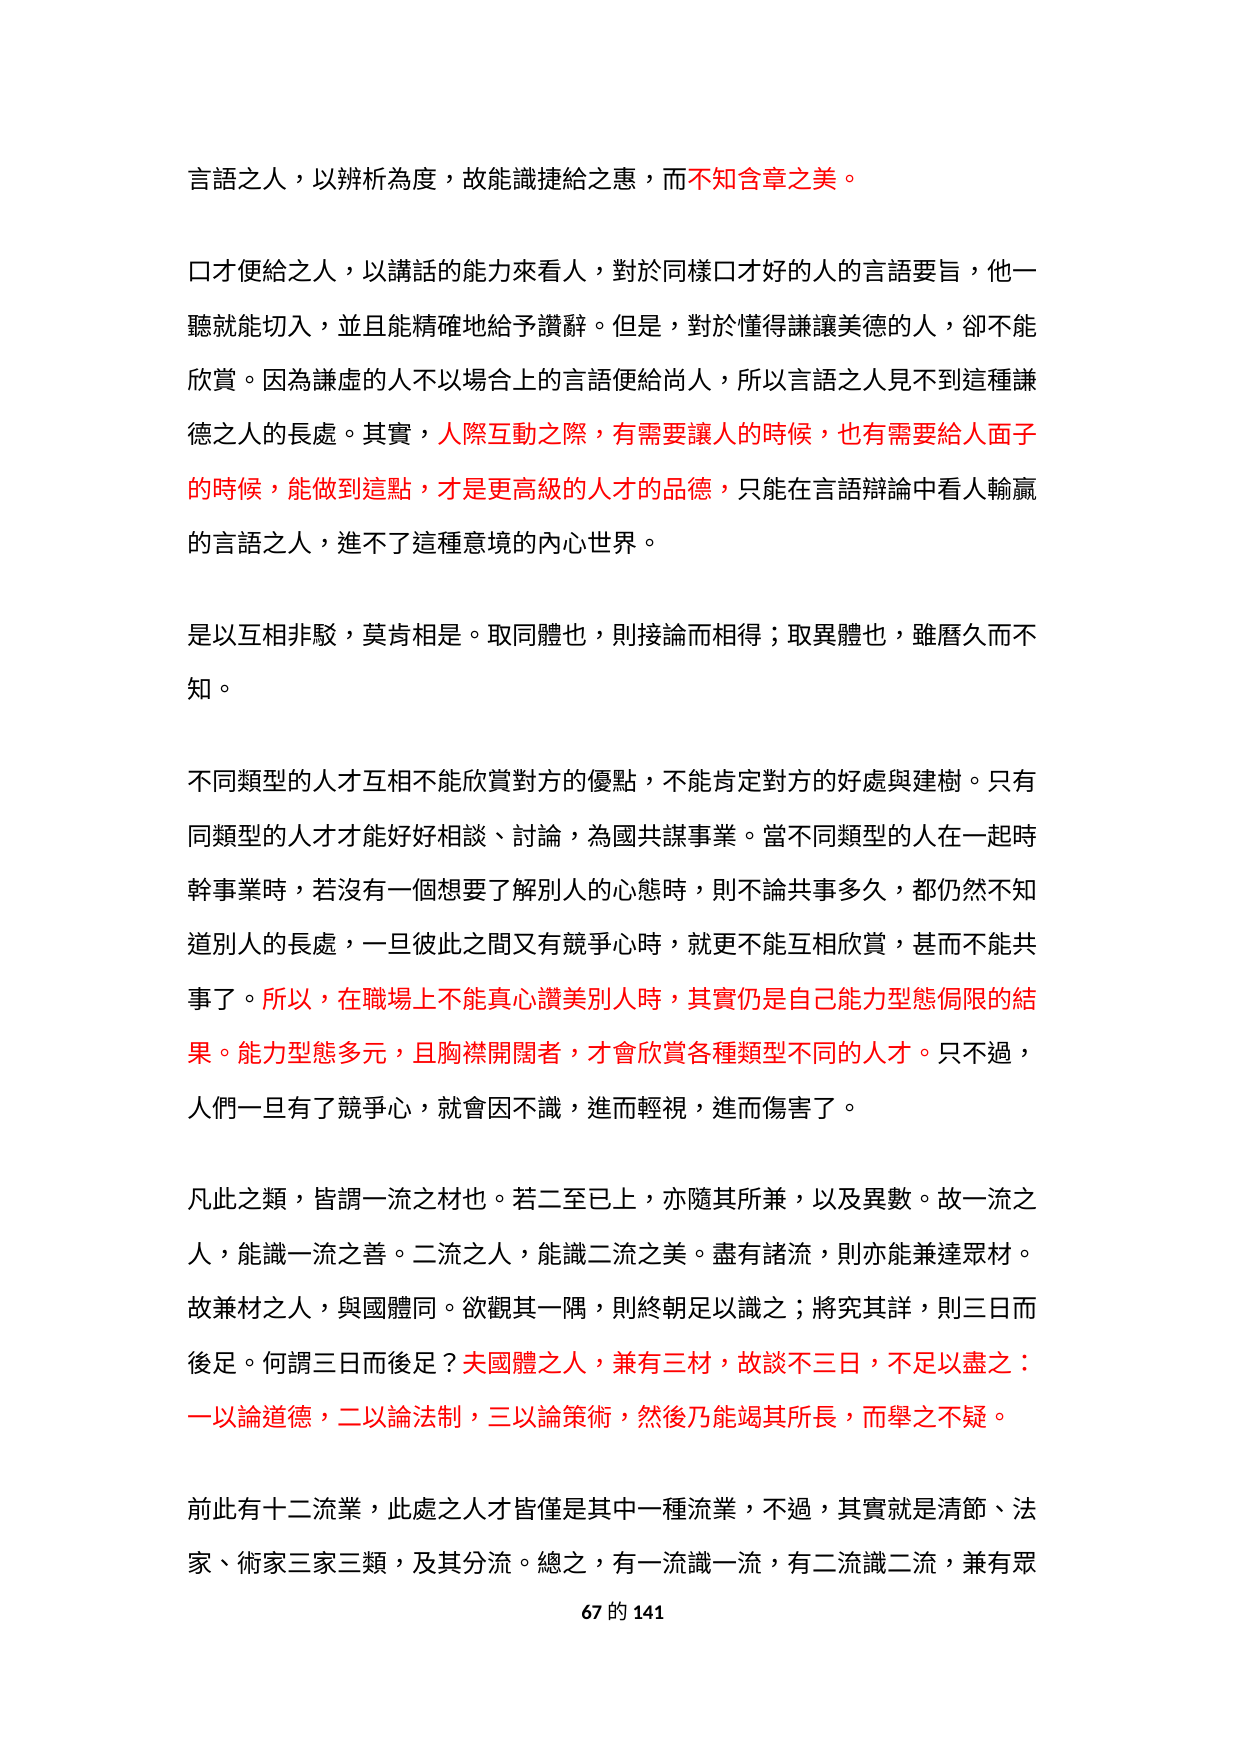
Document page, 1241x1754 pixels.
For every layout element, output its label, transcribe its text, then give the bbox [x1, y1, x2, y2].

text 凡此之類，皆謂一流之材也。若二至已上，亦隨其所兼，以及異數。故一流之人，能識一流之善。二流之人，能識二流之美。盡有諸流，則亦能兼達眾材。故兼材之人，與國體同。欲觀其一隅，則終朝足以識之；將究其詳，則三日而後足。何謂三日而後足？夫國體之人，兼有三材，故談不三日，不足以盡之：一以論道德，二以論法制，三以論策術，然後乃能竭其所長，而舉之不疑。 [187, 1180, 1053, 1434]
text 是以互相非駁，莫肯相是。取同體也，則接論而相得；取異體也，雖曆久而不知。 [187, 616, 1053, 706]
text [187, 1489, 1053, 1580]
text 不同類型的人才互相不能欣賞對方的優點，不能肯定對方的好處與建樹。只有同類型的人才才能好好相談、討論，為國共謀事業。當不同類型的人在一起時幹事業時，若沒有一個想要了解別人的心態時，則不論共事多久，都仍然不知道別人的長處，一旦彼此之間又有競爭心時，就更不能互相欣賞，甚而不能共事了。所以，在職場上不能真心讚美別人時，其實仍是自己能力型態侷限的結果。能力型態多元，且胸襟開闊者，才會欣賞各種類型不同的人才。只不過，人們一旦有了競爭心，就會因不識，進而輕視，進而傷害了。 [187, 762, 1053, 1124]
text 口才便給之人，以講話的能力來看人，對於同樣口才好的人的言語要旨，他一聽就能切入，並且能精確地給予讚辭。但是，對於懂得謙讓美德的人，卻不能欣賞。因為謙虛的人不以場合上的言語便給尚人，所以言語之人見不到這種謙德之人的長處。其實，人際互動之際，有需要讓人的時候，也有需要給人面子的時候，能做到這點，才是更高級的人才的品德，只能在言語辯論中看人輸贏的言語之人，進不了這種意境的內心世界。 [187, 252, 1053, 560]
text 言語之人，以辨析為度，故能識捷給之惠，而不知含章之美。 [187, 160, 1053, 196]
